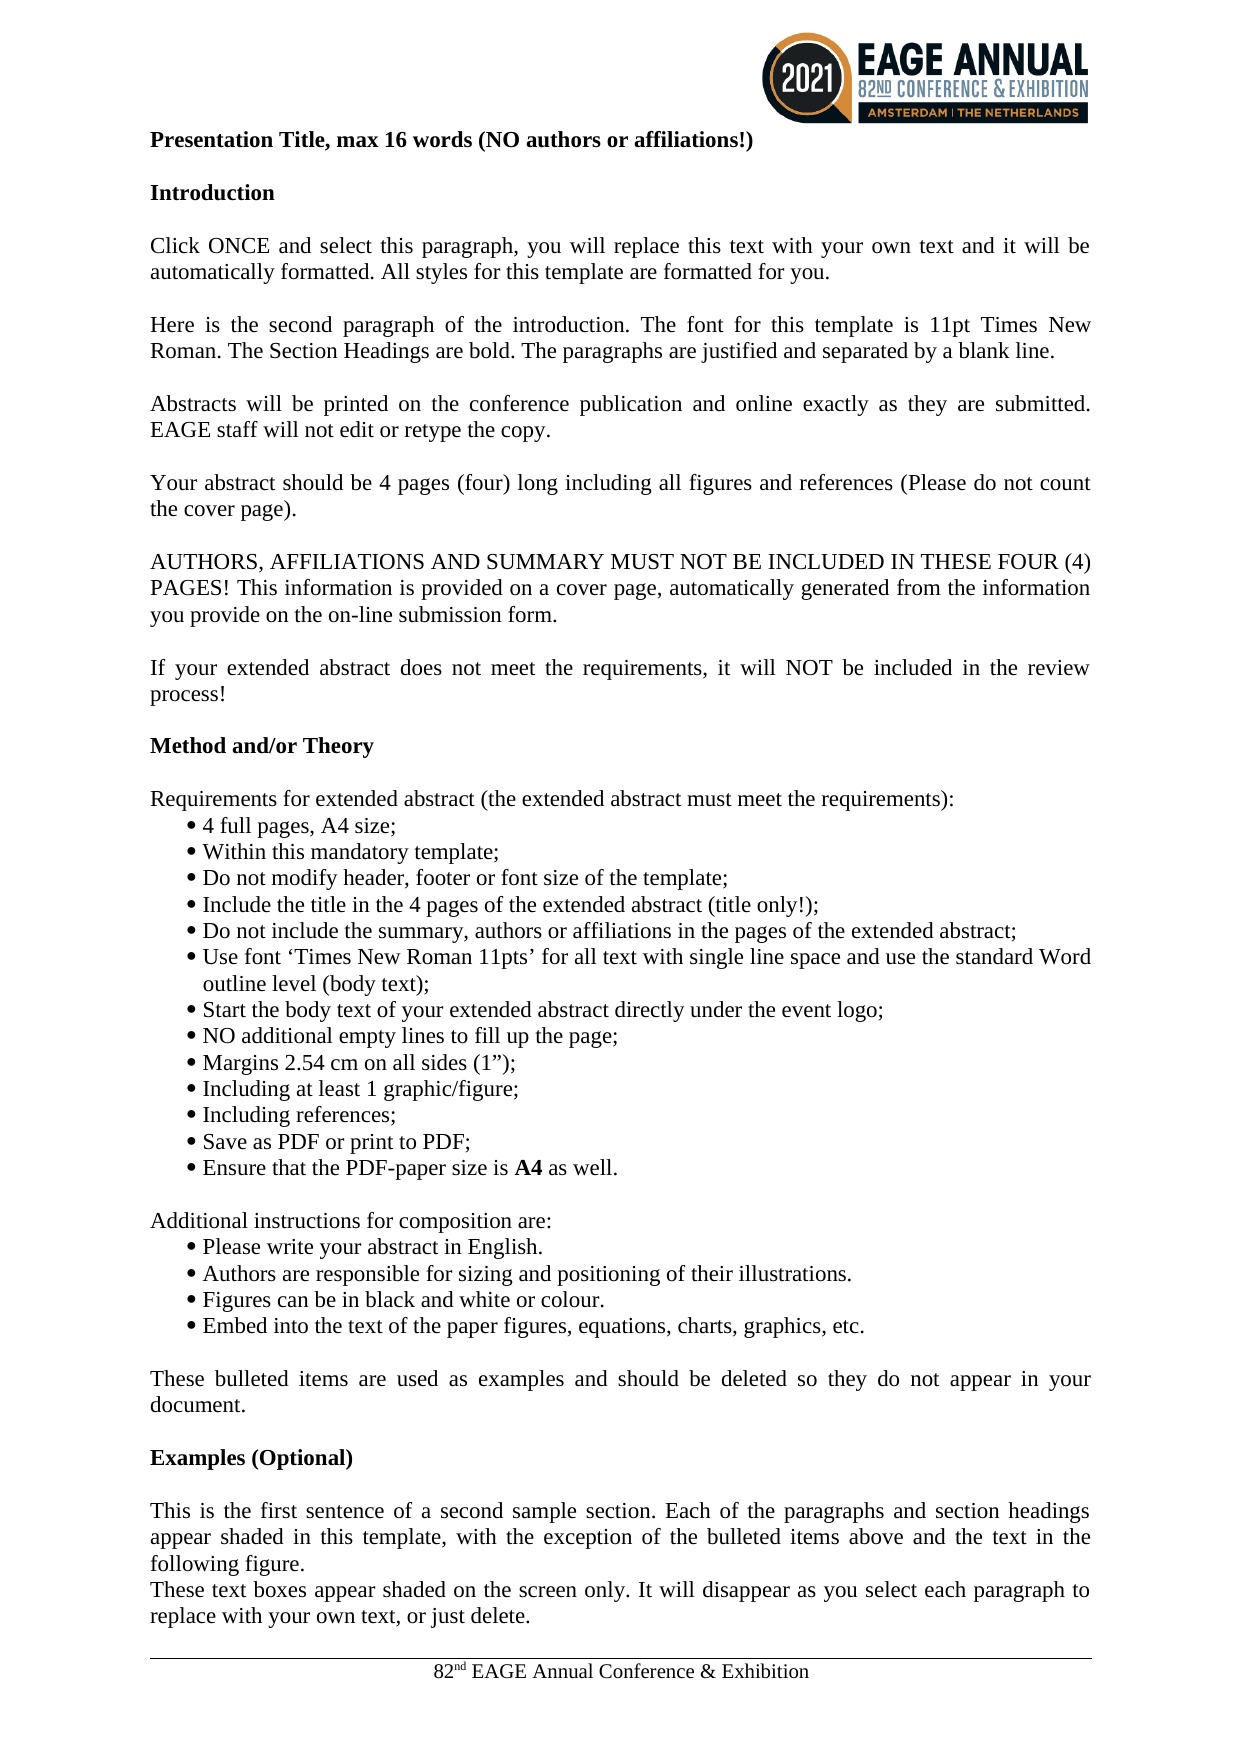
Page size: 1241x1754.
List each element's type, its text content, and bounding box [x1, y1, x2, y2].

list Authors are responsible for sizing and positioning of their illustrations. [187, 1260, 1092, 1286]
text These text boxes appear shaded on the screen only. It will disappear as you select each paragraph to replace with your own text, or just delete. [150, 1576, 1092, 1629]
list Do not include the summary, authors or affiliations in the pages of the extended abstract; [187, 917, 1092, 943]
list Margins 2.54 cm on all sides (1”); [187, 1049, 1092, 1075]
text Abstracts will be printed on the conference publication and online exactly as they are submitted. EAGE staff will not edit or retype the copy. [150, 390, 1092, 443]
list Within this mandatory template; [187, 838, 1092, 864]
subtitle Introduction [150, 179, 1092, 206]
text Additional instructions for composition are: [150, 1207, 1092, 1233]
text Here is the second paragraph of the introduction. The font for this template is 11pt Times New Roman. The Section Headings are bold. The paragraphs are justified and separated by a blank line. [150, 311, 1092, 364]
list Use font ‘Times New Roman 11pts’ for all text with single line space and use the standard Word outline level (body text); [187, 943, 1092, 996]
list Please write your abstract in English. [187, 1233, 1092, 1260]
list Including references; [187, 1102, 1092, 1128]
text AUTHORS, AFFILIATIONS AND SUMMARY MUST NOT BE INCLUDED IN THESE FOUR (4) PAGES! This information is provided on a cover page, automatically generated from the information you provide on the on-line submission form. [150, 548, 1092, 627]
list Do not modify header, footer or font size of the template; [187, 864, 1092, 891]
text Requirements for extended abstract (the extended abstract must meet the requirements): [150, 785, 1092, 812]
picture [759, 29, 1090, 127]
list Embed into the text of the paper figures, equations, charts, graphics, etc. [187, 1312, 1092, 1339]
subtitle Examples (Optional) [150, 1444, 1092, 1471]
list 4 full pages, A4 size; [187, 812, 1092, 838]
list Save as PDF or print to PDF; [187, 1128, 1092, 1154]
list Ensure that the PDF-paper size is A4 as well. [187, 1154, 1092, 1181]
text Your abstract should be 4 pages (four) long including all figures and references (Please do not count the cover page). [150, 469, 1092, 522]
text Click ONCE and select this paragraph, you will replace this text with your own text and it will be automatically formatted. All styles for this template are formatted for you. [150, 232, 1092, 284]
text If your extended abstract does not meet the requirements, it will NOT be included in the review process! [150, 653, 1092, 706]
list Start the body text of your extended abstract directly under the event logo; [187, 996, 1092, 1022]
subtitle Method and/or Theory [150, 733, 1092, 759]
list Include the title in the 4 pages of the extended abstract (title only!); [187, 891, 1092, 917]
text These bulleted items are used as examples and should be deleted so they do not appear in your document. [150, 1365, 1092, 1418]
text This is the first sentence of a second sample section. Each of the paragraphs and section headings appear shaded in this template, with the exception of the bulleted items above and the text in the following figure. [150, 1497, 1092, 1576]
list Figures can be in black and white or colour. [187, 1286, 1092, 1312]
subtitle Presentation Title, max 16 words (NO authors or affiliations!) [150, 126, 1092, 153]
list Including at least 1 graphic/figure; [187, 1075, 1092, 1102]
list NO additional empty lines to fill up the page; [187, 1022, 1092, 1049]
